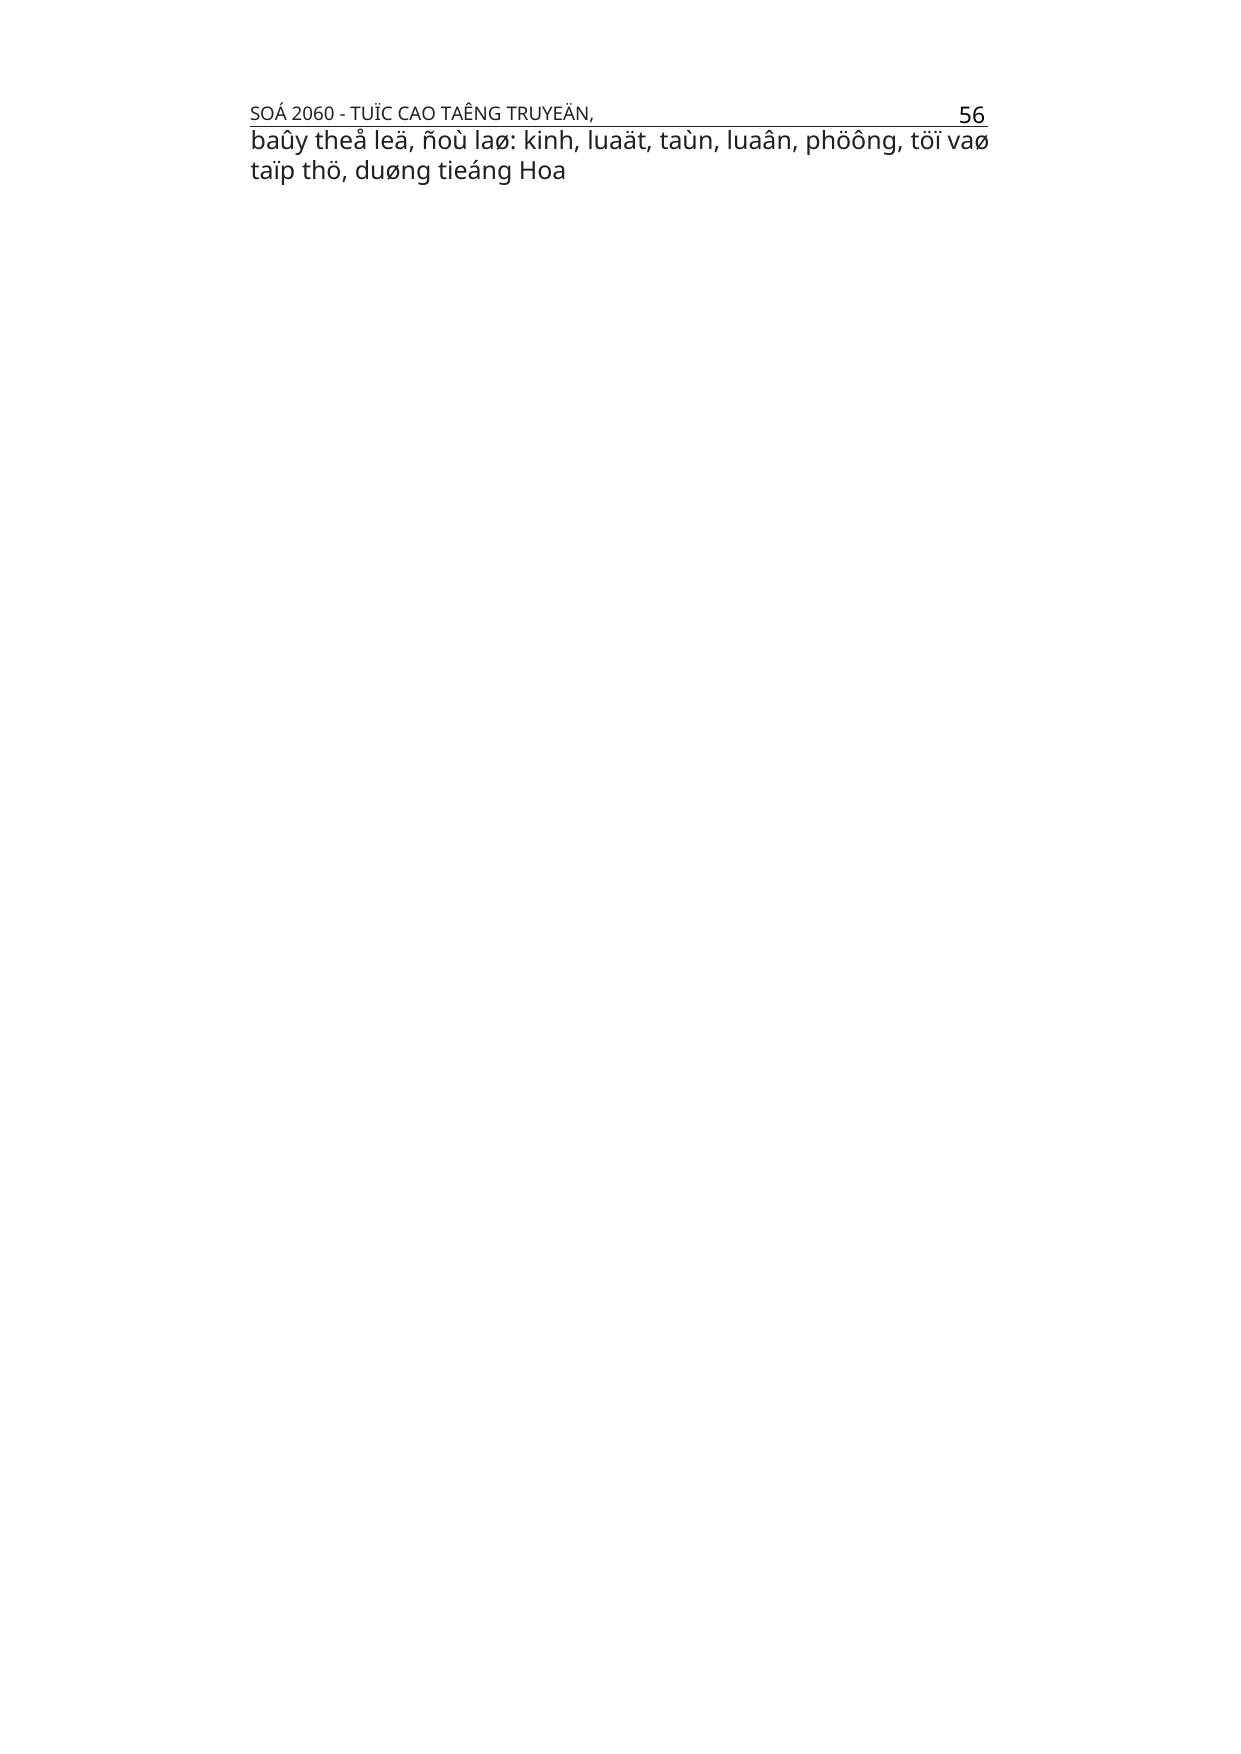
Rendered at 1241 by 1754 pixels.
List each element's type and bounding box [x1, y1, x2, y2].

text [250, 125, 990, 187]
